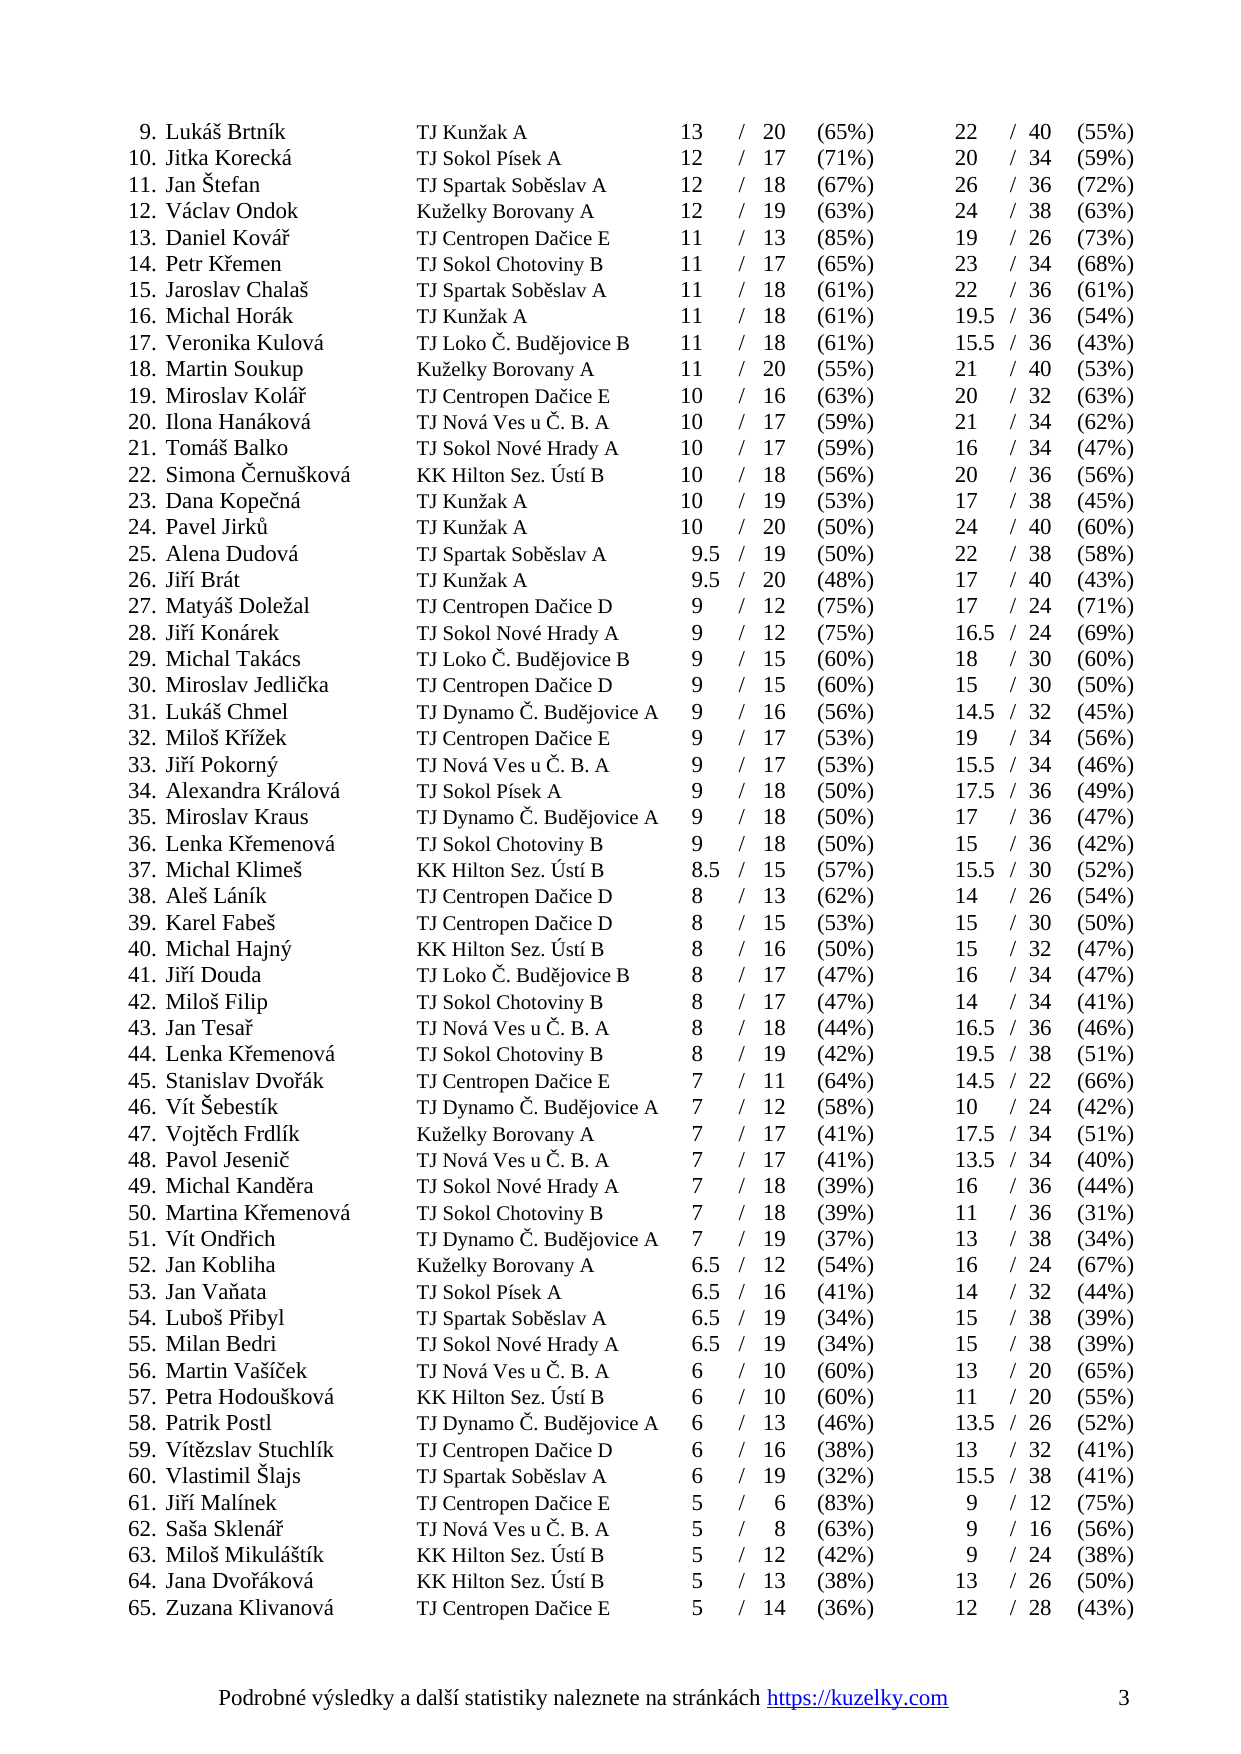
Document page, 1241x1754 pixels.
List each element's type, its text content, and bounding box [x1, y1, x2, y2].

text 10. Jitka Korecká TJ Sokol Písek A 12 / 17 (71%) 20 / 34 (59%) [106, 144, 1134, 171]
text 65. Zuzana Klivanová TJ Centropen Dačice E 5 / 14 (36%) 12 / 28 (43%) [106, 1594, 1134, 1620]
text 40. Michal Hajný KK Hilton Sez. Ústí B 8 / 16 (50%) 15 / 32 (47%) [106, 935, 1134, 961]
text 25. Alena Dudová TJ Spartak Soběslav A 9.5 / 19 (50%) 22 / 38 (58%) [106, 540, 1134, 566]
text 36. Lenka Křemenová TJ Sokol Chotoviny B 9 / 18 (50%) 15 / 36 (42%) [106, 830, 1134, 856]
text 22. Simona Černušková KK Hilton Sez. Ústí B 10 / 18 (56%) 20 / 36 (56%) [106, 461, 1134, 487]
text 50. Martina Křemenová TJ Sokol Chotoviny B 7 / 18 (39%) 11 / 36 (31%) [106, 1199, 1134, 1225]
text 63. Miloš Mikuláštík KK Hilton Sez. Ústí B 5 / 12 (42%) 9 / 24 (38%) [106, 1541, 1134, 1568]
text 33. Jiří Pokorný TJ Nová Ves u Č. B. A 9 / 17 (53%) 15.5 / 34 (46%) [106, 751, 1134, 777]
text 59. Vítězslav Stuchlík TJ Centropen Dačice D 6 / 16 (38%) 13 / 32 (41%) [106, 1436, 1134, 1462]
text 11. Jan Štefan TJ Spartak Soběslav A 12 / 18 (67%) 26 / 36 (72%) [106, 171, 1134, 197]
text 37. Michal Klimeš KK Hilton Sez. Ústí B 8.5 / 15 (57%) 15.5 / 30 (52%) [106, 856, 1134, 882]
text 23. Dana Kopečná TJ Kunžak A 10 / 19 (53%) 17 / 38 (45%) [106, 487, 1134, 513]
text 60. Vlastimil Šlajs TJ Spartak Soběslav A 6 / 19 (32%) 15.5 / 38 (41%) [106, 1462, 1134, 1488]
text 17. Veronika Kulová TJ Loko Č. Budějovice B 11 / 18 (61%) 15.5 / 36 (43%) [106, 329, 1134, 355]
text 15. Jaroslav Chalaš TJ Spartak Soběslav A 11 / 18 (61%) 22 / 36 (61%) [106, 276, 1134, 303]
text 18. Martin Soukup Kuželky Borovany A 11 / 20 (55%) 21 / 40 (53%) [106, 355, 1134, 382]
text 19. Miroslav Kolář TJ Centropen Dačice E 10 / 16 (63%) 20 / 32 (63%) [106, 382, 1134, 408]
text 48. Pavol Jesenič TJ Nová Ves u Č. B. A 7 / 17 (41%) 13.5 / 34 (40%) [106, 1146, 1134, 1172]
text 53. Jan Vaňata TJ Sokol Písek A 6.5 / 16 (41%) 14 / 32 (44%) [106, 1278, 1134, 1304]
text 46. Vít Šebestík TJ Dynamo Č. Budějovice A 7 / 12 (58%) 10 / 24 (42%) [106, 1093, 1134, 1119]
text 29. Michal Takács TJ Loko Č. Budějovice B 9 / 15 (60%) 18 / 30 (60%) [106, 645, 1134, 672]
text 43. Jan Tesař TJ Nová Ves u Č. B. A 8 / 18 (44%) 16.5 / 36 (46%) [106, 1014, 1134, 1041]
text 44. Lenka Křemenová TJ Sokol Chotoviny B 8 / 19 (42%) 19.5 / 38 (51%) [106, 1041, 1134, 1067]
text 30. Miroslav Jedlička TJ Centropen Dačice D 9 / 15 (60%) 15 / 30 (50%) [106, 672, 1134, 698]
text 47. Vojtěch Frdlík Kuželky Borovany A 7 / 17 (41%) 17.5 / 34 (51%) [106, 1119, 1134, 1146]
text 20. Ilona Hanáková TJ Nová Ves u Č. B. A 10 / 17 (59%) 21 / 34 (62%) [106, 408, 1134, 434]
text 39. Karel Fabeš TJ Centropen Dačice D 8 / 15 (53%) 15 / 30 (50%) [106, 909, 1134, 935]
text 34. Alexandra Králová TJ Sokol Písek A 9 / 18 (50%) 17.5 / 36 (49%) [106, 777, 1134, 803]
text 14. Petr Křemen TJ Sokol Chotoviny B 11 / 17 (65%) 23 / 34 (68%) [106, 250, 1134, 276]
text 24. Pavel Jirků TJ Kunžak A 10 / 20 (50%) 24 / 40 (60%) [106, 513, 1134, 540]
text 64. Jana Dvořáková KK Hilton Sez. Ústí B 5 / 13 (38%) 13 / 26 (50%) [106, 1568, 1134, 1594]
text 38. Aleš Láník TJ Centropen Dačice D 8 / 13 (62%) 14 / 26 (54%) [106, 882, 1134, 909]
text 13. Daniel Kovář TJ Centropen Dačice E 11 / 13 (85%) 19 / 26 (73%) [106, 223, 1134, 250]
text 62. Saša Sklenář TJ Nová Ves u Č. B. A 5 / 8 (63%) 9 / 16 (56%) [106, 1515, 1134, 1541]
text 56. Martin Vašíček TJ Nová Ves u Č. B. A 6 / 10 (60%) 13 / 20 (65%) [106, 1357, 1134, 1383]
text 61. Jiří Malínek TJ Centropen Dačice E 5 / 6 (83%) 9 / 12 (75%) [106, 1488, 1134, 1515]
text 9. Lukáš Brtník TJ Kunžak A 13 / 20 (65%) 22 / 40 (55%) [106, 118, 1134, 144]
text 28. Jiří Konárek TJ Sokol Nové Hrady A 9 / 12 (75%) 16.5 / 24 (69%) [106, 619, 1134, 645]
text 51. Vít Ondřich TJ Dynamo Č. Budějovice A 7 / 19 (37%) 13 / 38 (34%) [106, 1225, 1134, 1251]
text 32. Miloš Křížek TJ Centropen Dačice E 9 / 17 (53%) 19 / 34 (56%) [106, 724, 1134, 751]
text 54. Luboš Přibyl TJ Spartak Soběslav A 6.5 / 19 (34%) 15 / 38 (39%) [106, 1304, 1134, 1330]
text 57. Petra Hodoušková KK Hilton Sez. Ústí B 6 / 10 (60%) 11 / 20 (55%) [106, 1383, 1134, 1409]
text 21. Tomáš Balko TJ Sokol Nové Hrady A 10 / 17 (59%) 16 / 34 (47%) [106, 434, 1134, 461]
text 45. Stanislav Dvořák TJ Centropen Dačice E 7 / 11 (64%) 14.5 / 22 (66%) [106, 1067, 1134, 1093]
text 42. Miloš Filip TJ Sokol Chotoviny B 8 / 17 (47%) 14 / 34 (41%) [106, 988, 1134, 1014]
text 35. Miroslav Kraus TJ Dynamo Č. Budějovice A 9 / 18 (50%) 17 / 36 (47%) [106, 803, 1134, 830]
text 55. Milan Bedri TJ Sokol Nové Hrady A 6.5 / 19 (34%) 15 / 38 (39%) [106, 1330, 1134, 1357]
text 52. Jan Kobliha Kuželky Borovany A 6.5 / 12 (54%) 16 / 24 (67%) [106, 1251, 1134, 1278]
text 26. Jiří Brát TJ Kunžak A 9.5 / 20 (48%) 17 / 40 (43%) [106, 566, 1134, 592]
text 41. Jiří Douda TJ Loko Č. Budějovice B 8 / 17 (47%) 16 / 34 (47%) [106, 961, 1134, 988]
text 27. Matyáš Doležal TJ Centropen Dačice D 9 / 12 (75%) 17 / 24 (71%) [106, 592, 1134, 619]
text 58. Patrik Postl TJ Dynamo Č. Budějovice A 6 / 13 (46%) 13.5 / 26 (52%) [106, 1409, 1134, 1436]
text 31. Lukáš Chmel TJ Dynamo Č. Budějovice A 9 / 16 (56%) 14.5 / 32 (45%) [106, 698, 1134, 724]
text 16. Michal Horák TJ Kunžak A 11 / 18 (61%) 19.5 / 36 (54%) [106, 303, 1134, 329]
text 49. Michal Kanděra TJ Sokol Nové Hrady A 7 / 18 (39%) 16 / 36 (44%) [106, 1172, 1134, 1199]
text 12. Václav Ondok Kuželky Borovany A 12 / 19 (63%) 24 / 38 (63%) [106, 197, 1134, 223]
